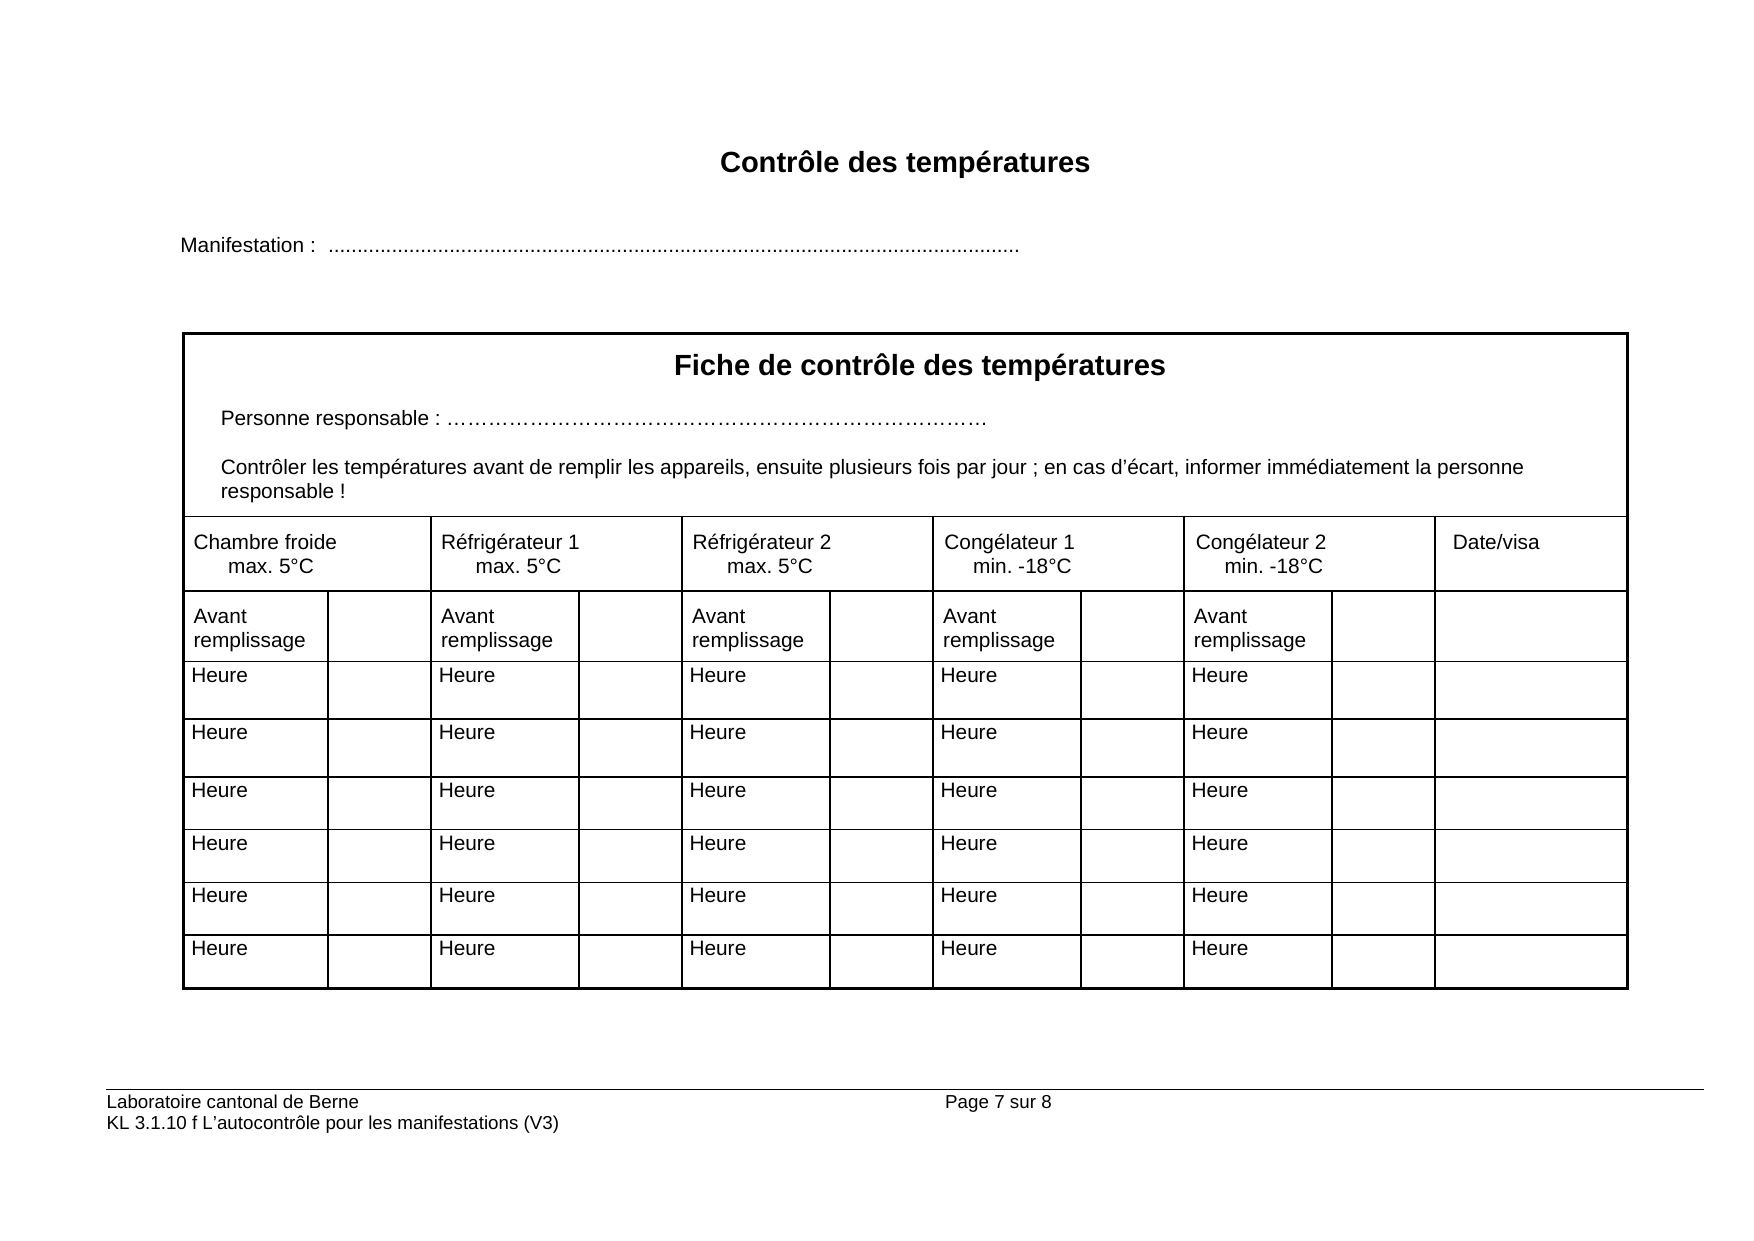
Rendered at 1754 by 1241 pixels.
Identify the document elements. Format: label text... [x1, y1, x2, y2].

table_cell Heure [432, 830, 578, 881]
table_cell Heure [1185, 662, 1331, 718]
table_cell Date/visa [1436, 517, 1626, 590]
table_cell Chambre froide max. 5°C [185, 517, 430, 590]
table_cell Heure [1185, 883, 1331, 934]
table_cell [580, 592, 681, 661]
table_cell [831, 830, 932, 881]
table_cell [329, 883, 430, 934]
table_cell Heure [1185, 830, 1331, 881]
table_cell [1082, 662, 1183, 718]
table_cell Heure [185, 883, 327, 934]
table_cell [329, 778, 430, 829]
table_cell Heure [1185, 778, 1331, 829]
table_header Fiche de contrôle des températures Personne responsable : …………………………………………………………………… Contrôler les températures avant de remplir les appareils, ensuite plusieurs fois par jour ; en cas d’écart, informer immédiatement la personne responsable ! [185, 335, 1626, 516]
table_cell [831, 883, 932, 934]
table_cell Heure [185, 936, 327, 987]
text Manifestation : ........................................................................................................................ [106, 228, 1704, 259]
table_cell [1333, 592, 1434, 661]
table_cell Avant remplissage [683, 592, 829, 661]
table_cell [580, 662, 681, 718]
table_cell [831, 720, 932, 776]
table_cell [1333, 936, 1434, 987]
table_cell [329, 936, 430, 987]
table_cell Avant remplissage [1185, 592, 1331, 661]
table_cell [1436, 936, 1626, 987]
table_cell [1436, 592, 1626, 661]
table_cell Congélateur 1 min. -18°C [934, 517, 1183, 590]
table_cell Heure [934, 720, 1080, 776]
table_cell Avant remplissage [185, 592, 327, 661]
table_cell Avant remplissage [934, 592, 1080, 661]
table_cell [580, 830, 681, 881]
table_cell [1082, 778, 1183, 829]
table_cell [1082, 936, 1183, 987]
table_cell Heure [683, 662, 829, 718]
table_cell Heure [185, 830, 327, 881]
table_cell Heure [934, 883, 1080, 934]
table_cell [1082, 883, 1183, 934]
table_cell [831, 778, 932, 829]
table_cell [831, 662, 932, 718]
table_cell Heure [432, 662, 578, 718]
table_cell [580, 883, 681, 934]
table_cell [1436, 778, 1626, 829]
table_cell Heure [185, 778, 327, 829]
table_cell [1082, 830, 1183, 881]
table_cell Réfrigérateur 2 max. 5°C [683, 517, 932, 590]
table_cell Heure [934, 662, 1080, 718]
table_cell [580, 778, 681, 829]
table_cell Heure [934, 778, 1080, 829]
table_cell [1082, 592, 1183, 661]
table_cell [1436, 883, 1626, 934]
table_cell Heure [432, 720, 578, 776]
text Contrôle des températures [106, 145, 1704, 179]
table_cell Heure [683, 720, 829, 776]
table_cell [329, 830, 430, 881]
table_cell Heure [185, 662, 327, 718]
table_cell Heure [683, 883, 829, 934]
table_cell [1082, 720, 1183, 776]
table_cell [1436, 830, 1626, 881]
table_cell Heure [1185, 936, 1331, 987]
table_cell Heure [683, 936, 829, 987]
table_cell [1436, 720, 1626, 776]
table_cell [1333, 662, 1434, 718]
table_cell Avant remplissage [432, 592, 578, 661]
table_cell Heure [1185, 720, 1331, 776]
table_cell Heure [683, 778, 829, 829]
table_cell Heure [683, 830, 829, 881]
table_cell [1333, 830, 1434, 881]
table_cell Congélateur 2 min. -18°C [1185, 517, 1434, 590]
table_cell Heure [432, 778, 578, 829]
table_cell Heure [432, 883, 578, 934]
table_cell Heure [432, 936, 578, 987]
table_cell [329, 662, 430, 718]
table_cell [580, 720, 681, 776]
table_cell Réfrigérateur 1 max. 5°C [432, 517, 681, 590]
table_cell Heure [934, 830, 1080, 881]
table_cell [1333, 720, 1434, 776]
table_cell [329, 592, 430, 661]
table_cell [1436, 662, 1626, 718]
table_cell [329, 720, 430, 776]
table_cell [580, 936, 681, 987]
table_cell Heure [185, 720, 327, 776]
table_cell [831, 936, 932, 987]
table_cell [831, 592, 932, 661]
table_cell [1333, 883, 1434, 934]
table_cell [1333, 778, 1434, 829]
table_cell Heure [934, 936, 1080, 987]
